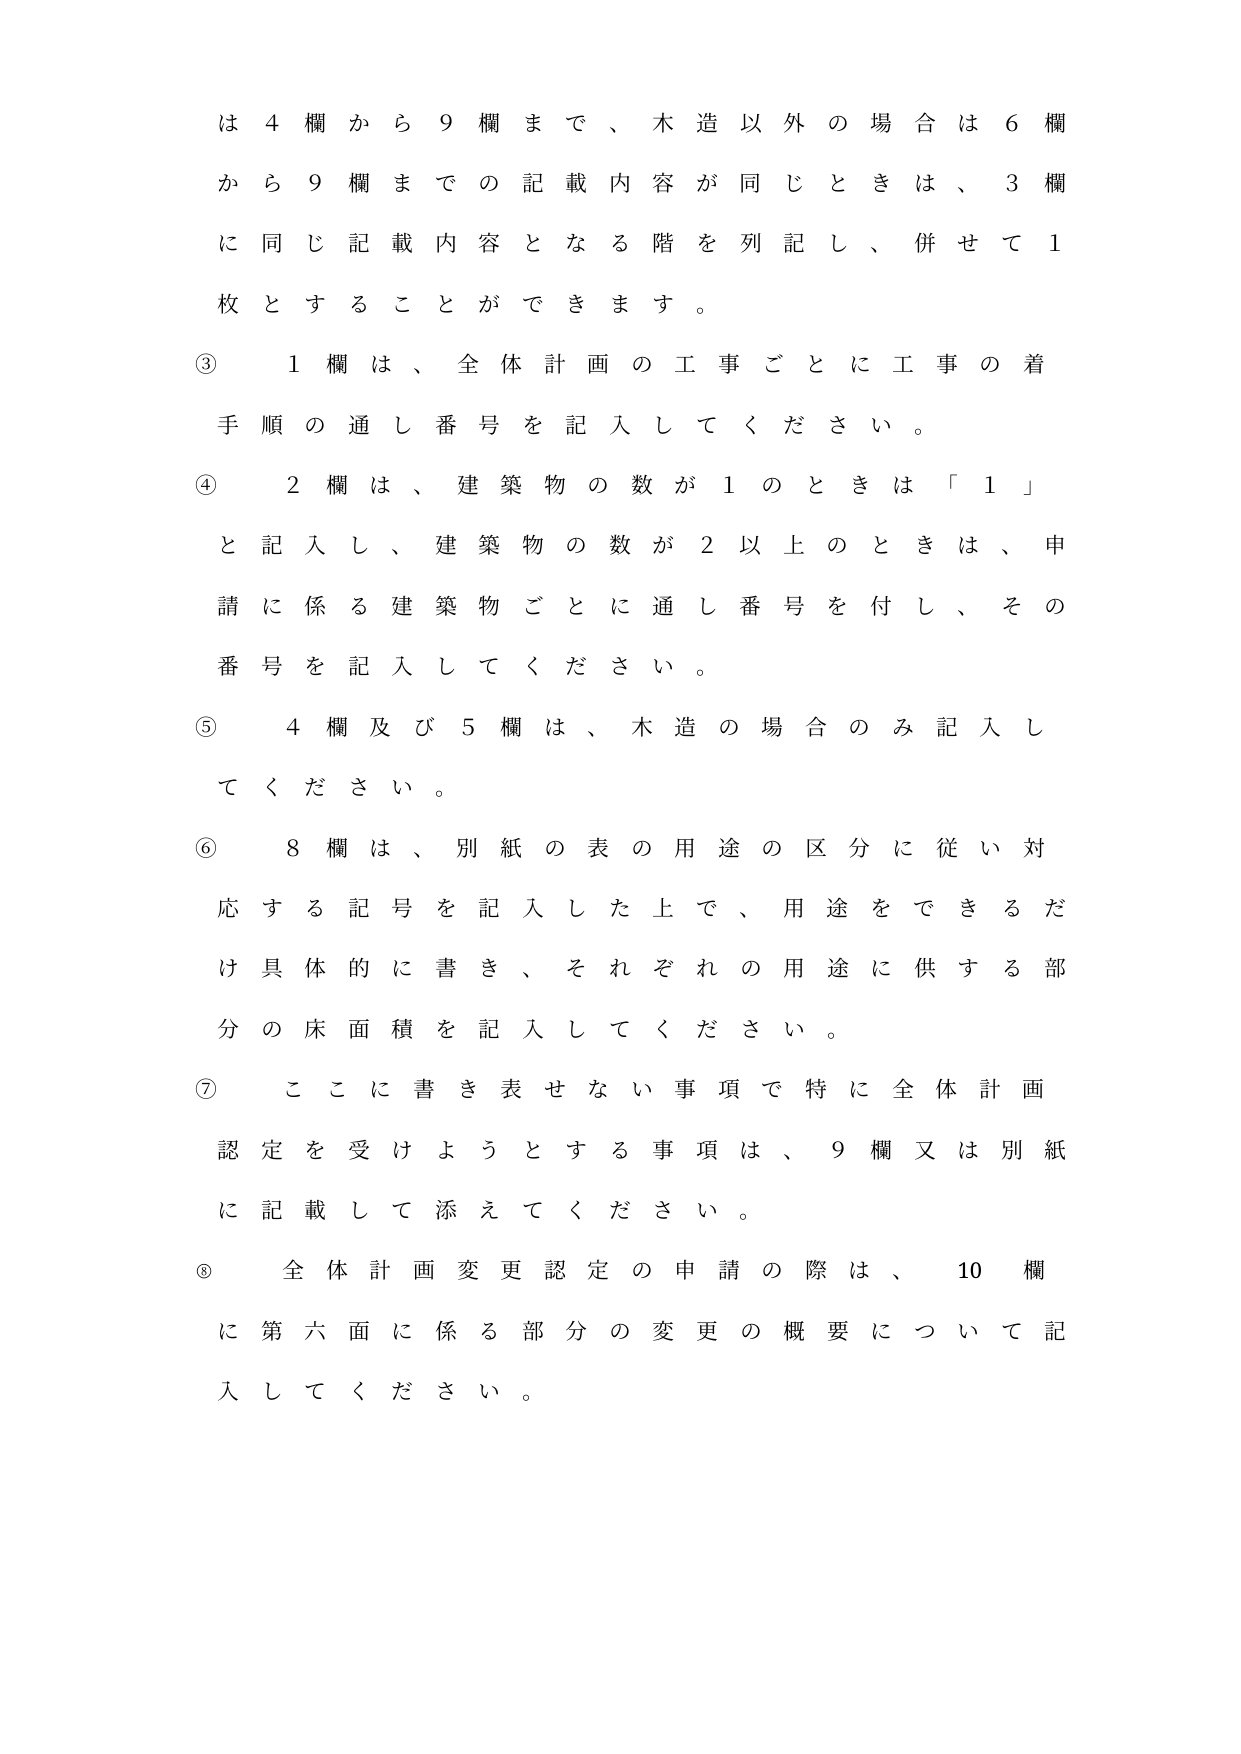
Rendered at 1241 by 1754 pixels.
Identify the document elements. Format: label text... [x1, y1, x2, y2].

text ⑦ ここに書き表せない事項で特に全体計画認定を受けようとする事項は、９欄又は別紙に記載して添えてください。 [152, 1058, 1088, 1239]
text ④ ２欄は、建築物の数が１のときは「１」と記入し、建築物の数が２以上のときは、申請に係る建築物ごとに通し番号を付し、その番号を記入してください。 [152, 454, 1088, 695]
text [152, 91, 1088, 333]
text ⑤ ４欄及び５欄は、木造の場合のみ記入してください。 [152, 695, 1088, 816]
text ⑥ ８欄は、別紙の表の用途の区分に従い対応する記号を記入した上で、用途をできるだけ具体的に書き、それぞれの用途に供する部分の床面積を記入してください。 [152, 816, 1088, 1058]
text ⑧ 全体計画変更認定の申請の際は、10欄に第六面に係る部分の変更の概要について記入してください。 [174, 1239, 1088, 1420]
text ③ １欄は、全体計画の工事ごとに工事の着手順の通し番号を記入してください。 [152, 333, 1088, 454]
